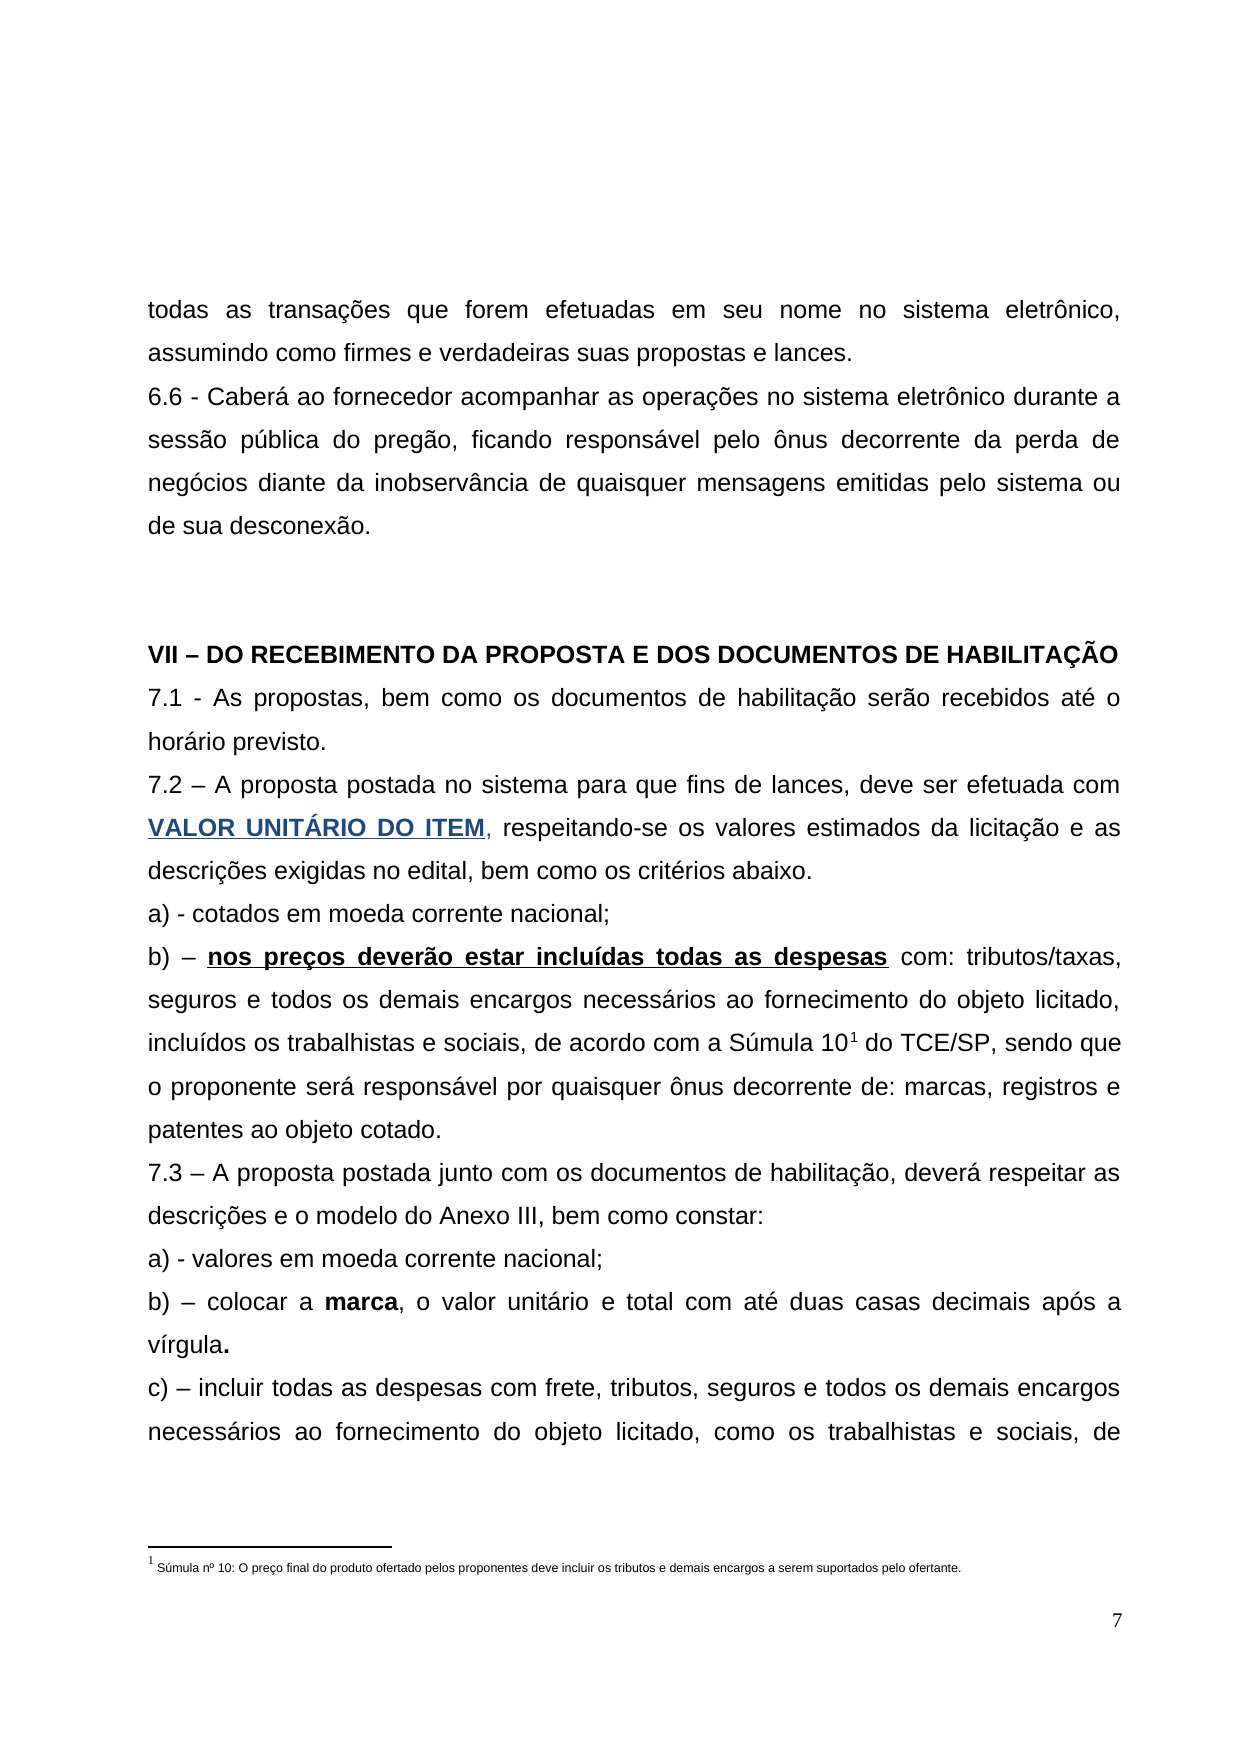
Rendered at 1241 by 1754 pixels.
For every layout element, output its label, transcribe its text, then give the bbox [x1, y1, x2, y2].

text a) - cotados em moeda corrente nacional; [148, 899, 1122, 928]
text 7.3 – A proposta postada junto com os documentos de habilitação, deverá respeitar as descrições e o modelo do Anexo III, bem como constar: [148, 1158, 1122, 1230]
text 7.2 – A proposta postada no sistema para que fins de lances, deve ser efetuada com VALOR UNITÁRIO DO ITEM, respeitando-se os valores estimados da licitação e as descrições exigidas no edital, bem como os critérios abaixo. [148, 770, 1122, 885]
text b) – colocar a marca, o valor unitário e total com até duas casas decimais após a vírgula. [148, 1287, 1122, 1359]
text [148, 1373, 1122, 1488]
text 6.6 - Caberá ao fornecedor acompanhar as operações no sistema eletrônico durante a sessão pública do pregão, ficando responsável pelo ônus decorrente da perda de negócios diante da inobservância de quaisquer mensagens emitidas pelo sistema ou de sua desconexão. [148, 382, 1122, 540]
text VII – DO RECEBIMENTO DA PROPOSTA E DOS DOCUMENTOS DE HABILITAÇÃO [148, 640, 1122, 669]
text b) – nos preços deverão estar incluídas todas as despesas com: tributos/taxas, seguros e todos os demais encargos necessários ao fornecimento do objeto licitado, incluídos os trabalhistas e sociais, de acordo com a Súmula 10 do TCE/SP, sendo que o proponente será responsável por quaisquer ônus decorrente de: marcas, registros e patentes ao objeto cotado. [148, 942, 1122, 1143]
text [148, 295, 1122, 367]
text 7.1 - As propostas, bem como os documentos de habilitação serão recebidos até o horário previsto. [148, 683, 1122, 755]
text a) - valores em moeda corrente nacional; [148, 1244, 1122, 1273]
